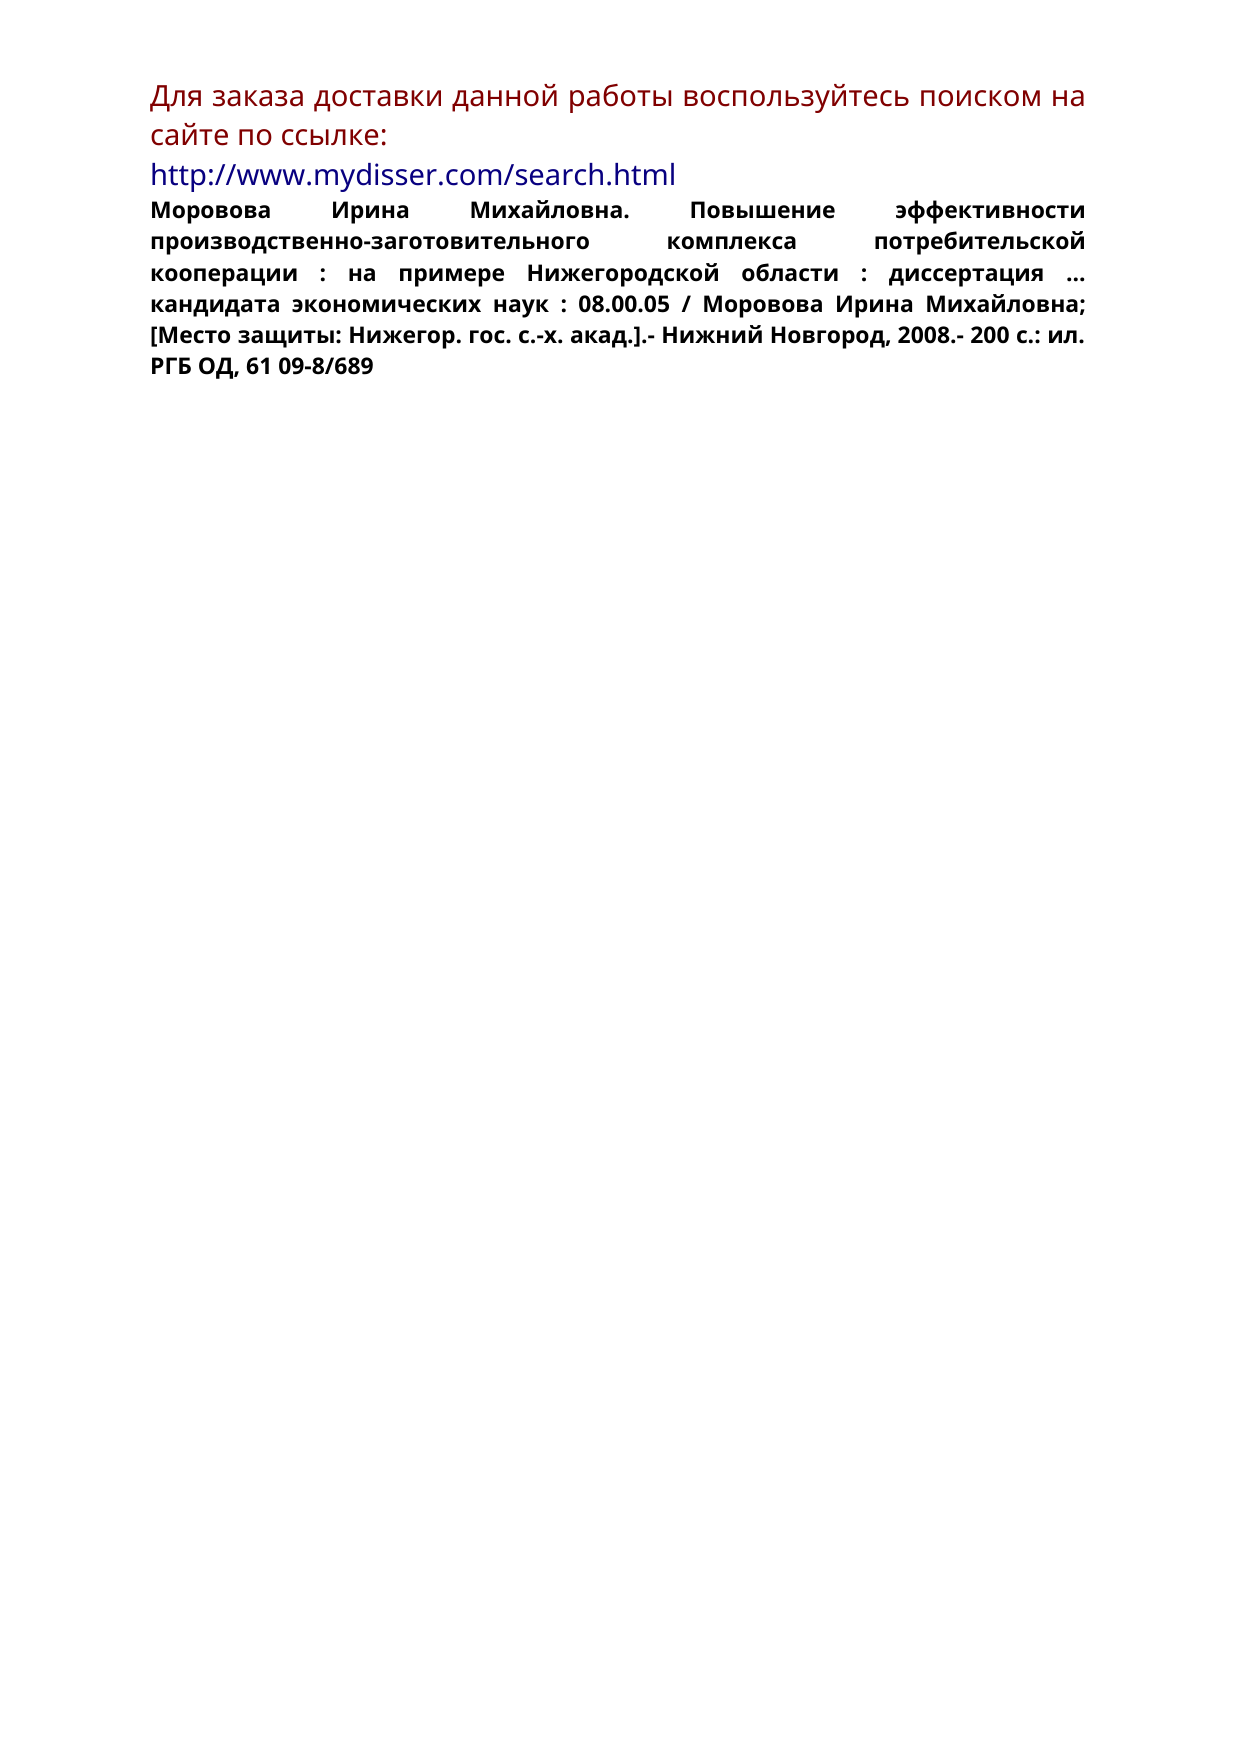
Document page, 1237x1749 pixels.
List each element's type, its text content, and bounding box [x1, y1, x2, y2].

text Моровова Ирина Михайловна. Повышение эффективности производственно-заготовительного комплекса потребительской кооперации : на примере Нижегородской области : диссертация ... кандидата экономических наук : 08.00.05 / Моровова Ирина Михайловна; [Место защиты: Нижегор. гос. с.-х. акад.].- Нижний Новгород, 2008.- 200 с.: ил. РГБ ОД, 61 09-8/689 [150, 194, 1086, 382]
